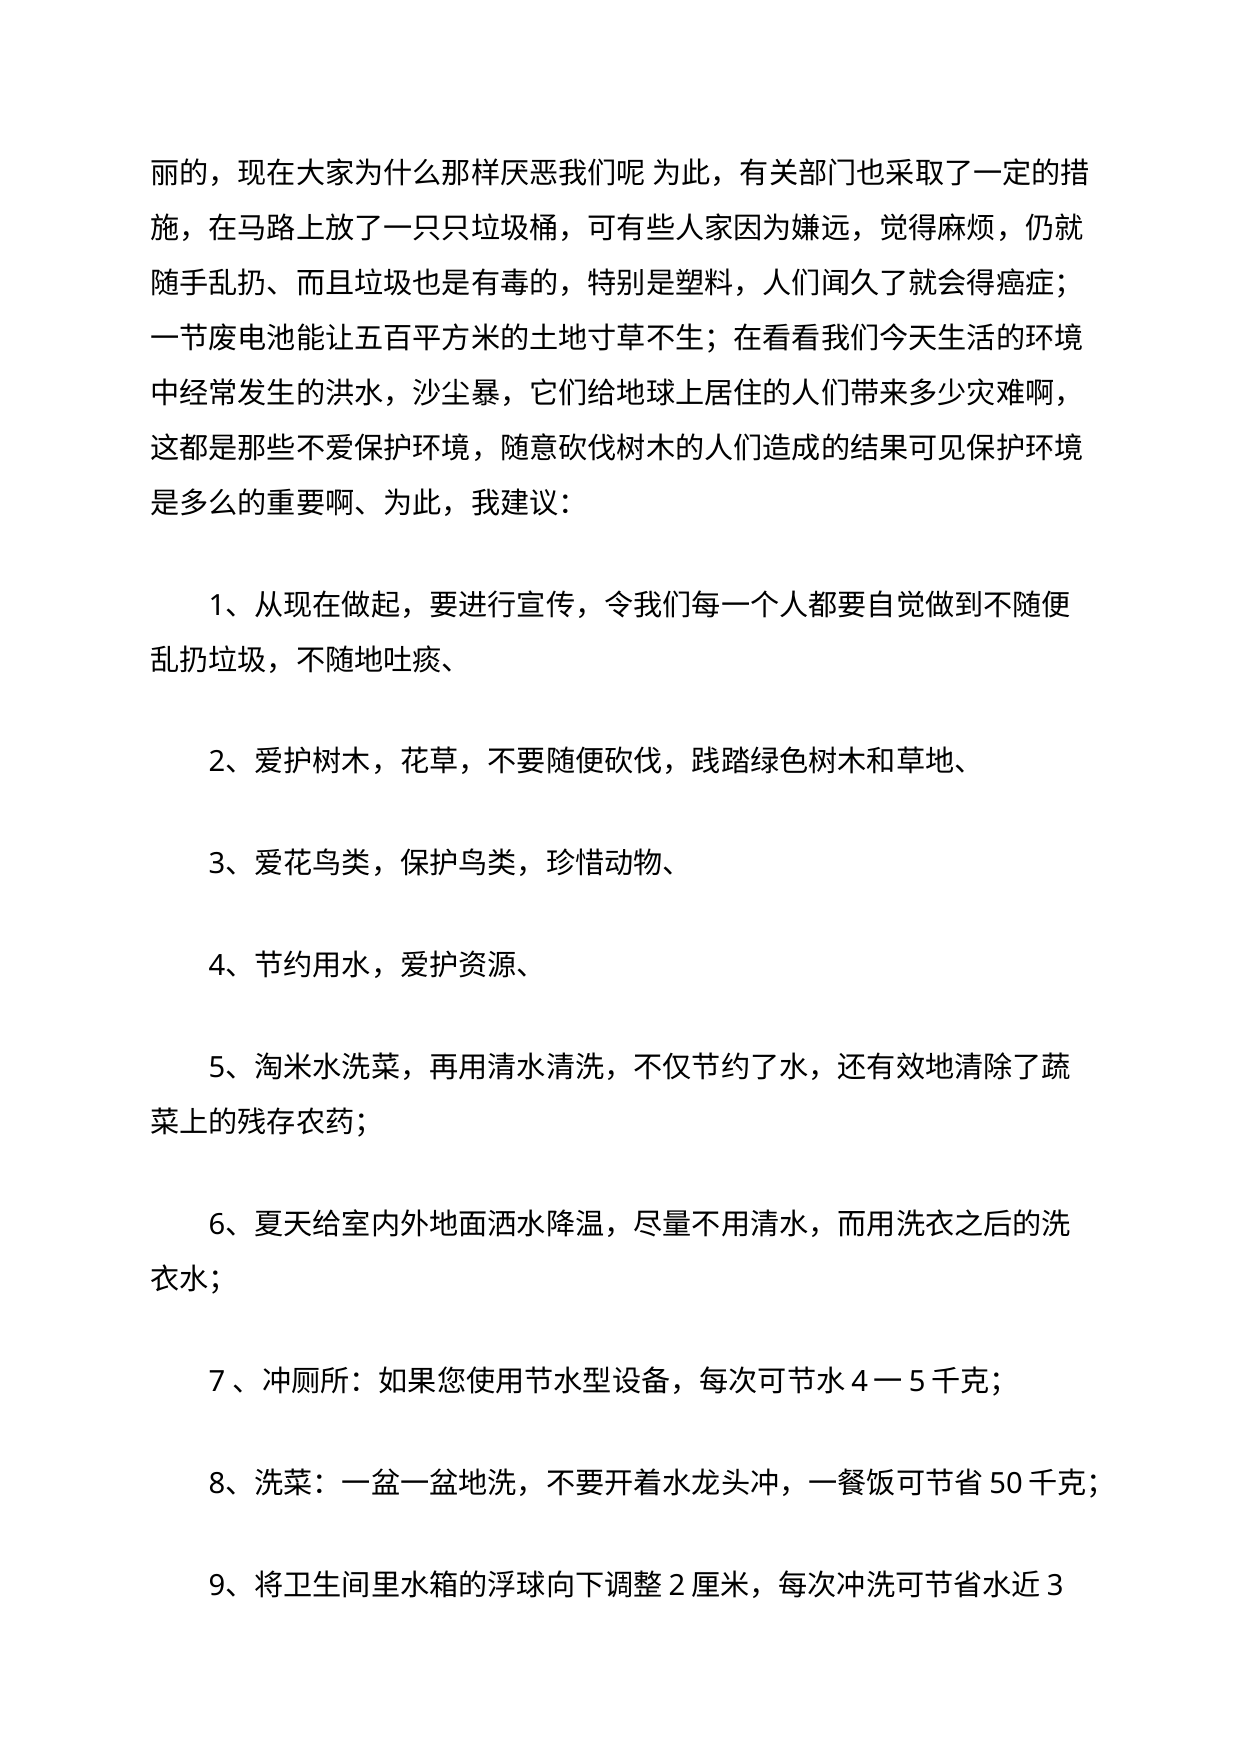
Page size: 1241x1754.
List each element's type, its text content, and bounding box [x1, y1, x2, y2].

text 5、淘米水洗菜，再用清水清洗，不仅节约了水，还有效地清除了蔬菜上的残存农药； [150, 1044, 1090, 1141]
text 8、洗菜：一盆一盆地洗，不要开着水龙头冲，一餐饭可节省50千克； [150, 1459, 1090, 1502]
text 3、爱花鸟类，保护鸟类，珍惜动物、 [150, 840, 1090, 882]
text 4、节约用水，爱护资源、 [150, 942, 1090, 984]
text 2、爱护树木，花草，不要随便砍伐，践踏绿色树木和草地、 [150, 738, 1090, 780]
text 1、从现在做起，要进行宣传，令我们每一个人都要自觉做到不随便乱扔垃圾，不随地吐痰、 [150, 581, 1090, 678]
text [150, 150, 1090, 522]
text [150, 1561, 1090, 1604]
text 6、夏天给室内外地面洒水降温，尽量不用清水，而用洗衣之后的洗衣水； [150, 1201, 1090, 1298]
text 7 、冲厕所：如果您使用节水型设备，每次可节水4一5千克； [150, 1357, 1090, 1400]
